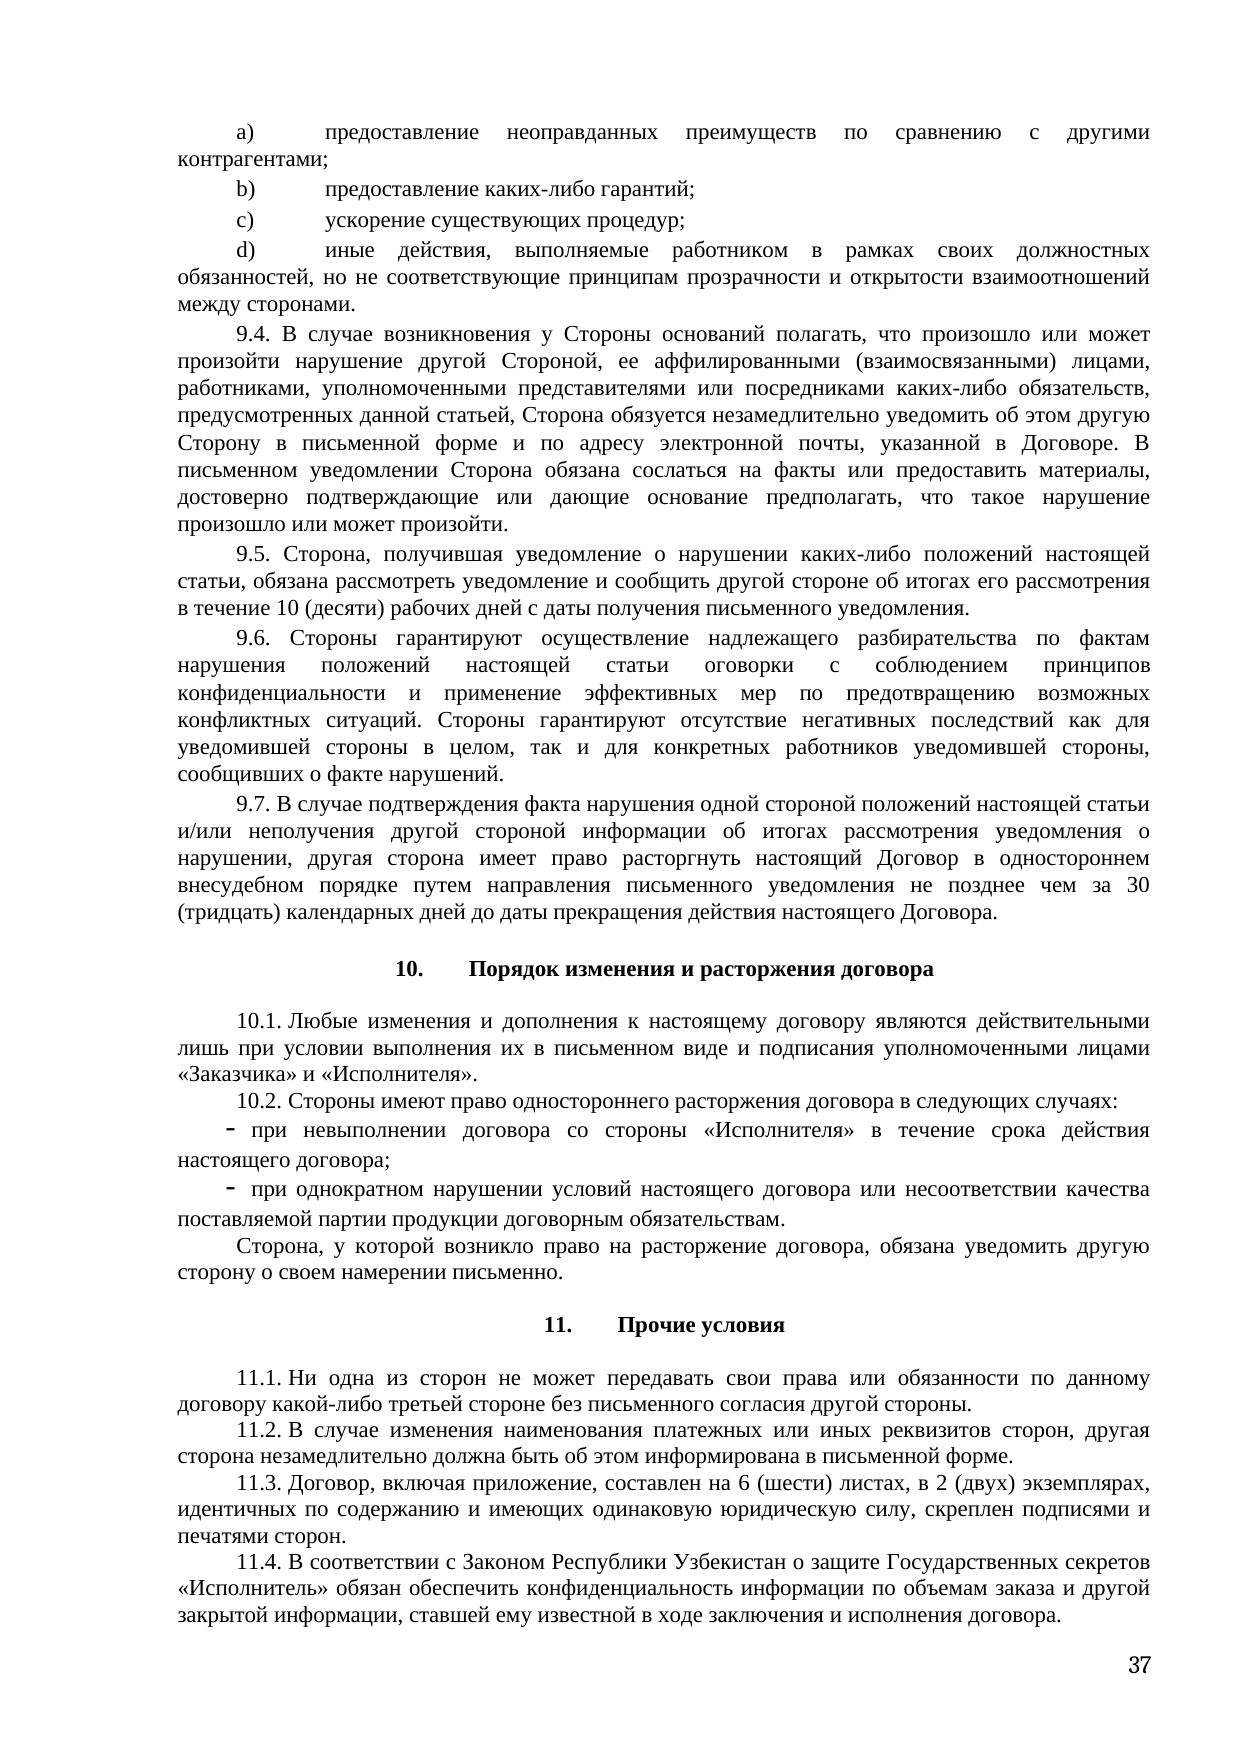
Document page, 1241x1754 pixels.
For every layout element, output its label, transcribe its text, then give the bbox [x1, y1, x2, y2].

list при невыполнении договора со стороны «Исполнителя» в течение срока действия настоящего договора; [177, 1113, 1152, 1172]
text 11.2. В случае изменения наименования платежных или иных реквизитов сторон, другая сторона незамедлительно должна быть об этом информирована в письменной форме. [177, 1416, 1152, 1469]
list при однократном нарушении условий настоящего договора или несоответствии качества поставляемой партии продукции договорным обязательствам. [177, 1172, 1152, 1232]
text a) предоставление неоправданных преимуществ по сравнению с другими контрагентами; [177, 118, 1152, 172]
text 9.4. В случае возникновения у Стороны оснований полагать, что произошло или может произойти нарушение другой Стороной, ее аффилированными (взаимосвязанными) лицами, работниками, уполномоченными представителями или посредниками каких-либо обязательств, предусмотренных данной статьей, Сторона обязуется незамедлительно уведомить об этом другую Сторону в письменной форме и по адресу электронной почты, указанной в Договоре. В письменном уведомлении Сторона обязана сослаться на факты или предоставить материалы, достоверно подтверждающие или дающие основание предполагать, что такое нарушение произошло или может произойти. [177, 320, 1152, 536]
text 10.1. Любые изменения и дополнения к настоящему договору являются действительными лишь при условии выполнения их в письменном виде и подписания уполномоченными лицами «Заказчика» и «Исполнителя». [177, 1008, 1152, 1087]
list Порядок изменения и расторжения договора [177, 955, 1152, 981]
text 10.2. Стороны имеют право одностороннего расторжения договора в следующих случаях: [177, 1087, 1152, 1113]
text 9.7. В случае подтверждения факта нарушения одной стороной положений настоящей статьи и/или неполучения другой стороной информации об итогах рассмотрения уведомления о нарушении, другая сторона имеет право расторгнуть настоящий Договор в одностороннем внесудебном порядке путем направления письменного уведомления не позднее чем за 30 (тридцать) календарных дней до даты прекращения действия настоящего Договора. [177, 790, 1152, 925]
text 11.3. Договор, включая приложение, составлен на 6 (шести) листах, в 2 (двух) экземплярах, идентичных по содержанию и имеющих одинаковую юридическую силу, скреплен подписями и печатями сторон. [177, 1469, 1152, 1548]
text 9.6. Стороны гарантируют осуществление надлежащего разбирательства по фактам нарушения положений настоящей статьи оговорки с соблюдением принципов конфиденциальности и применение эффективных мер по предотвращению возможных конфликтных ситуаций. Стороны гарантируют отсутствие негативных последствий как для уведомившей стороны в целом, так и для конкретных работников уведомившей стороны, сообщивших о факте нарушений. [177, 624, 1152, 786]
text b) предоставление каких-либо гарантий; [177, 175, 1152, 202]
text 11.4. В соответствии с Законом Республики Узбекистан о защите Государственных секретов «Исполнитель» обязан обеспечить конфиденциальность информации по объемам заказа и другой закрытой информации, ставшей ему известной в ходе заключения и исполнения договора. [177, 1548, 1152, 1627]
text d) иные действия, выполняемые работником в рамках своих должностных обязанностей, но не соответствующие принципам прозрачности и открытости взаимоотношений между сторонами. [177, 236, 1152, 316]
text Сторона, у которой возникло право на расторжение договора, обязана уведомить другую сторону о своем намерении письменно. [177, 1232, 1152, 1284]
text 11.1. Ни одна из сторон не может передавать свои права или обязанности по данному договору какой-либо третьей стороне без письменного согласия другой стороны. [177, 1363, 1152, 1416]
list Прочие условия [177, 1311, 1152, 1337]
text c) ускорение существующих процедур; [177, 206, 1152, 232]
text 9.5. Сторона, получившая уведомление о нарушении каких-либо положений настоящей статьи, обязана рассмотреть уведомление и сообщить другой стороне об итогах его рассмотрения в течение 10 (десяти) рабочих дней с даты получения письменного уведомления. [177, 540, 1152, 621]
